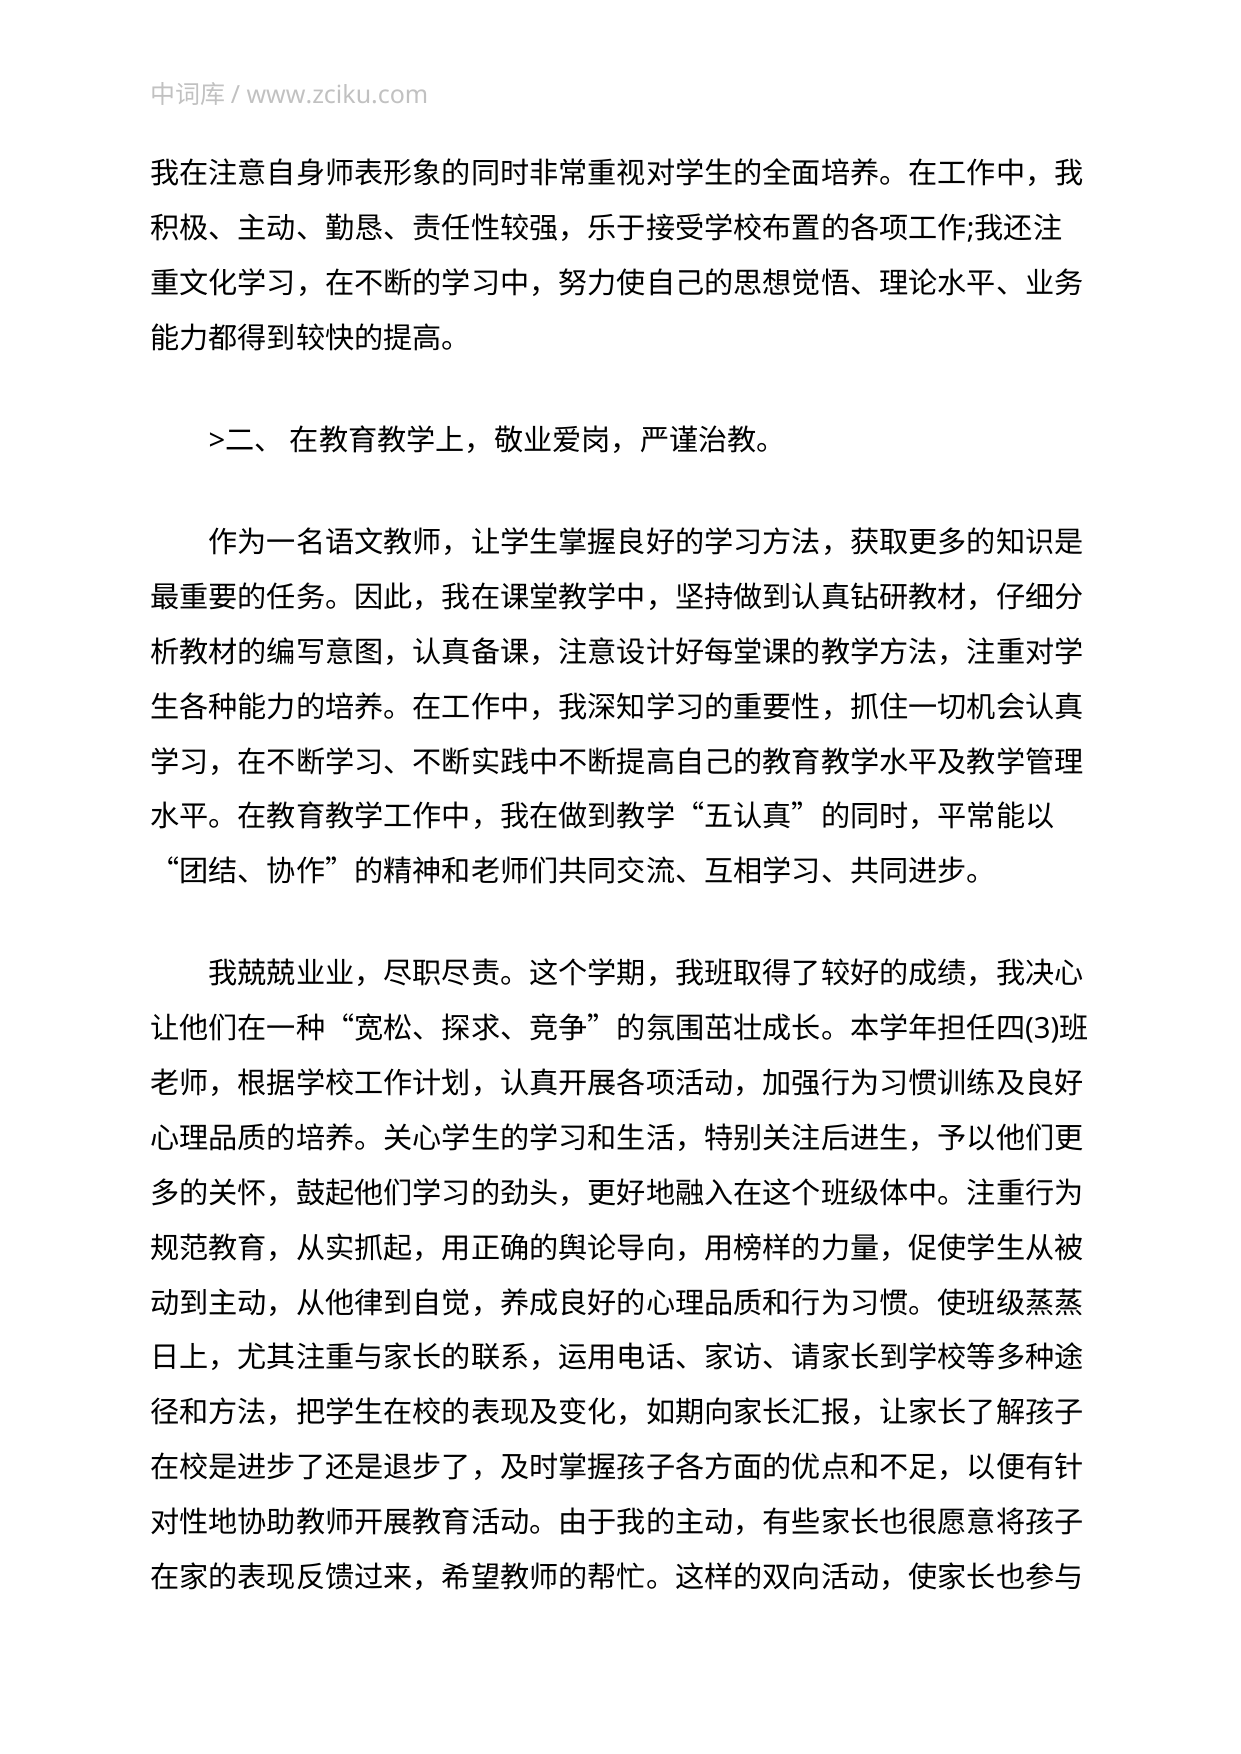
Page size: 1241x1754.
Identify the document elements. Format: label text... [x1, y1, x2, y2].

text >二、 在教育教学上，敬业爱岗，严谨治教。 [150, 417, 1090, 459]
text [150, 150, 1090, 357]
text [150, 950, 1090, 1596]
text 作为一名语文教师，让学生掌握良好的学习方法，获取更多的知识是最重要的任务。因此，我在课堂教学中，坚持做到认真钻研教材，仔细分析教材的编写意图，认真备课，注意设计好每堂课的教学方法，注重对学生各种能力的培养。在工作中，我深知学习的重要性，抓住一切机会认真学习，在不断学习、不断实践中不断提高自己的教育教学水平及教学管理水平。在教育教学工作中，我在做到教学“五认真”的同时，平常能以“团结、协作”的精神和老师们共同交流、互相学习、共同进步。 [150, 518, 1090, 890]
